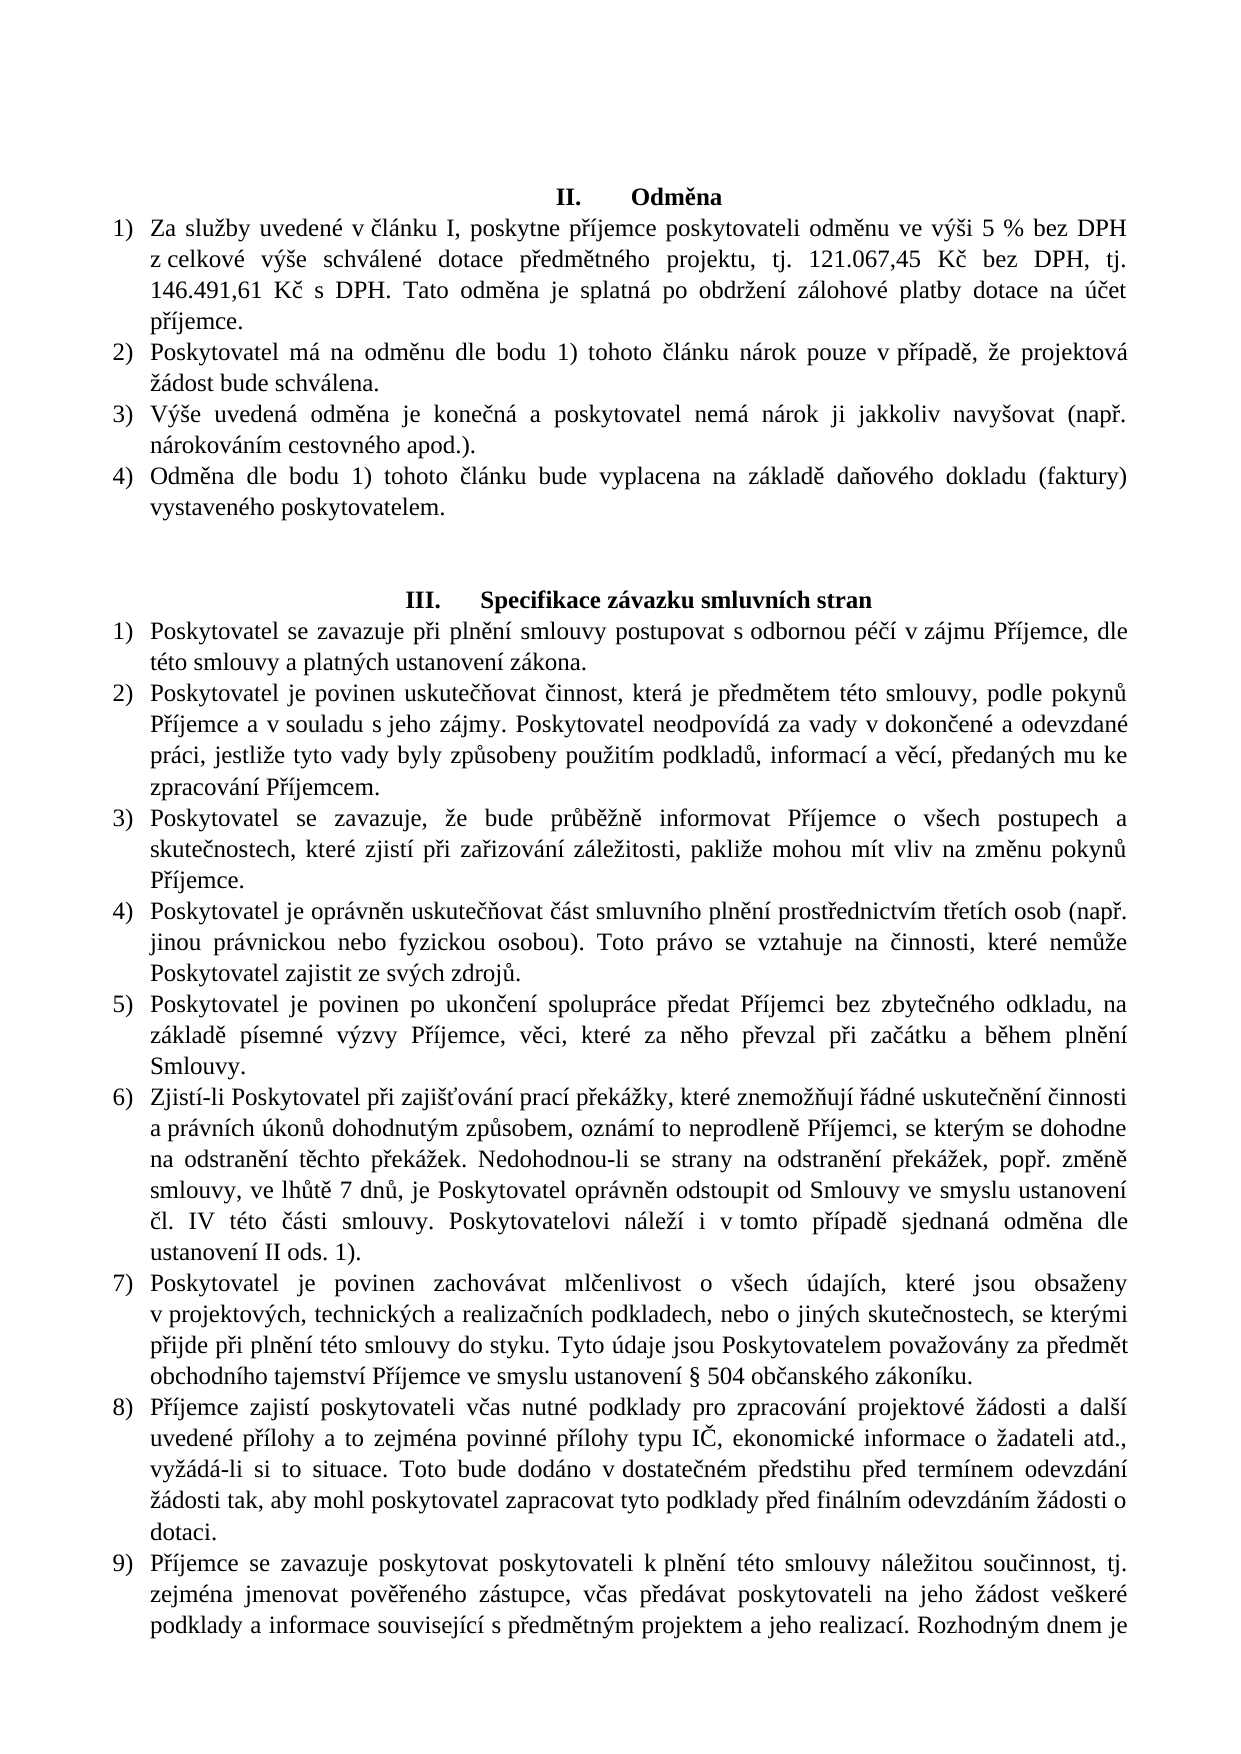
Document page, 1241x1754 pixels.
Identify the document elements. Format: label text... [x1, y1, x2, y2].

list Poskytovatel se zavazuje při plnění smlouvy postupovat s odbornou péčí v zájmu Příjemce, dle této smlouvy a platných ustanovení zákona. [112, 616, 1128, 676]
list Odměna dle bodu 1) tohoto článku bude vyplacena na základě daňového dokladu (faktury) vystaveného poskytovatelem. [112, 461, 1128, 521]
list Poskytovatel je povinen zachovávat mlčenlivost o všech údajích, které jsou obsaženy v projektových, technických a realizačních podkladech, nebo o jiných skutečnostech, se kterými přijde při plnění této smlouvy do styku. Tyto údaje jsou Poskytovatelem považovány za předmět obchodního tajemství Příjemce ve smyslu ustanovení § 504 občanského zákoníku. [112, 1268, 1128, 1390]
list Poskytovatel je oprávněn uskutečňovat část smluvního plnění prostřednictvím třetích osob (např. jinou právnickou nebo fyzickou osobou). Toto právo se vztahuje na činnosti, které nemůže Poskytovatel zajistit ze svých zdrojů. [112, 896, 1128, 987]
list Výše uvedená odměna je konečná a poskytovatel nemá nárok ji jakkoliv navyšovat (např. nárokováním cestovného apod.). [112, 399, 1128, 459]
list Poskytovatel se zavazuje, že bude průběžně informovat Příjemce o všech postupech a skutečnostech, které zjistí při zařizování záležitosti, pakliže mohou mít vliv na změnu pokynů Příjemce. [112, 803, 1128, 893]
list Za služby uvedené v článku I, poskytne příjemce poskytovateli odměnu ve výši 5 % bez DPH z celkové výše schválené dotace předmětného projektu, tj. 121.067,45 Kč bez DPH, tj. 146.491,61 Kč s DPH. Tato odměna je splatná po obdržení zálohové platby dotace na účet příjemce. [112, 213, 1128, 335]
list Příjemce zajistí poskytovateli včas nutné podklady pro zpracování projektové žádosti a další uvedené přílohy a to zejména povinné přílohy typu IČ, ekonomické informace o žadateli atd., vyžádá-li si to situace. Toto bude dodáno v dostatečném předstihu před termínem odevzdání žádosti tak, aby mohl poskytovatel zapracovat tyto podklady před finálním odevzdáním žádosti o dotaci. [112, 1392, 1128, 1545]
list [112, 1548, 1128, 1638]
list Specifikace závazku smluvních stran [150, 585, 1128, 614]
list Poskytovatel má na odměnu dle bodu 1) tohoto článku nárok pouze v případě, že projektová žádost bude schválena. [112, 337, 1128, 397]
list Poskytovatel je povinen po ukončení spolupráce předat Příjemci bez zbytečného odkladu, na základě písemné výzvy Příjemce, věci, které za něho převzal při začátku a během plnění Smlouvy. [112, 989, 1128, 1080]
list Zjistí-li Poskytovatel při zajišťování prací překážky, které znemožňují řádné uskutečnění činnosti a právních úkonů dohodnutým způsobem, oznámí to neprodleně Příjemci, se kterým se dohodne na odstranění těchto překážek. Nedohodnou-li se strany na odstranění překážek, popř. změně smlouvy, ve lhůtě 7 dnů, je Poskytovatel oprávněn odstoupit od Smlouvy ve smyslu ustanovení čl. IV této části smlouvy. Poskytovatelovi náleží i v tomto případě sjednaná odměna dle ustanovení II ods. 1). [112, 1082, 1128, 1266]
list Odměna [150, 182, 1128, 211]
list Poskytovatel je povinen uskutečňovat činnost, která je předmětem této smlouvy, podle pokynů Příjemce a v souladu s jeho zájmy. Poskytovatel neodpovídá za vady v dokončené a odevzdané práci, jestliže tyto vady byly způsobeny použitím podkladů, informací a věcí, předaných mu ke zpracování Příjemcem. [112, 678, 1128, 800]
